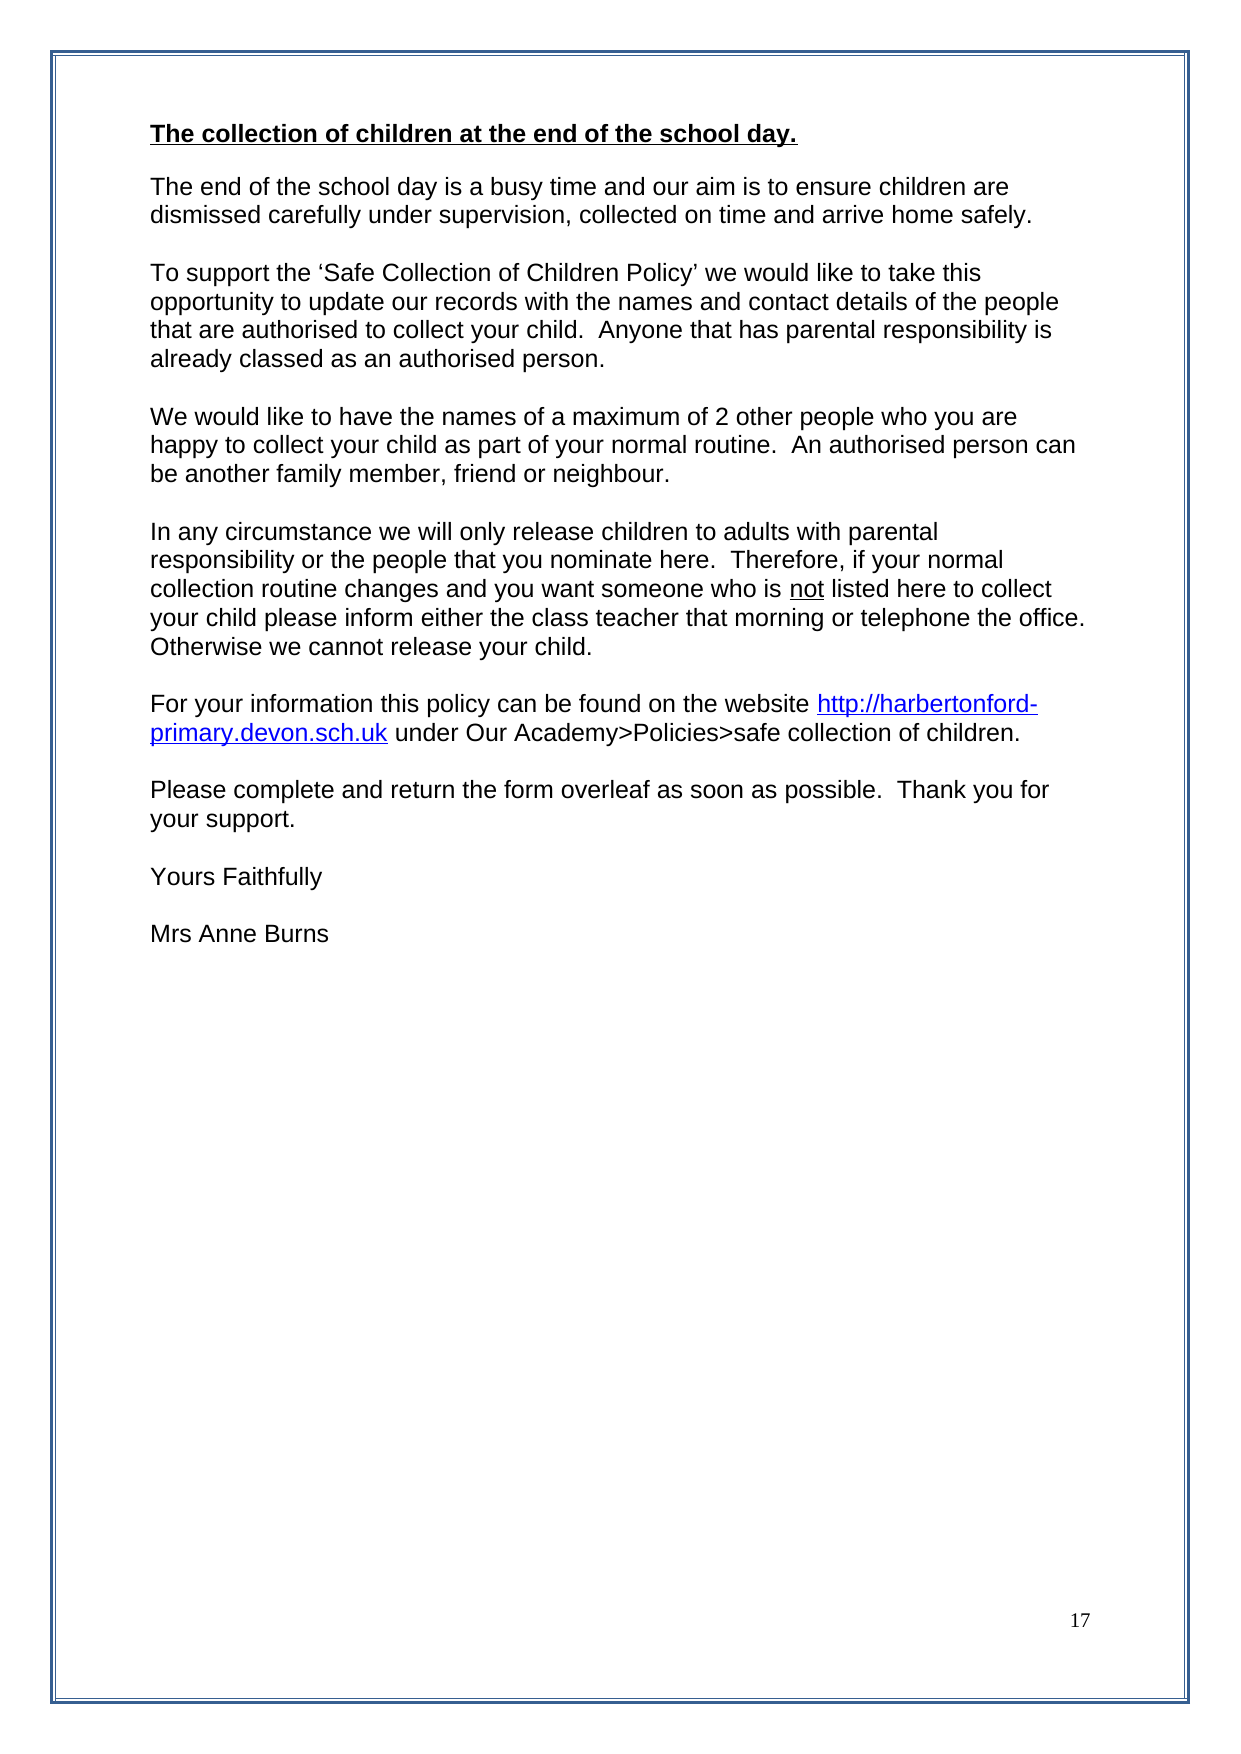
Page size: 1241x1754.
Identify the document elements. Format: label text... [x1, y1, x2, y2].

text The end of the school day is a busy time and our aim is to ensure children are dismissed carefully under supervision, collected on time and arrive home safely. [150, 172, 1090, 229]
text We would like to have the names of a maximum of 2 other people who you are happy to collect your child as part of your normal routine. An authorised person can be another family member, friend or neighbour. [150, 402, 1090, 488]
text To support the ‘Safe Collection of Children Policy’ we would like to take this opportunity to update our records with the names and contact details of the people that are authorised to collect your child. Anyone that has parental responsibility is already classed as an authorised person. [150, 258, 1090, 373]
text In any circumstance we will only release children to adults with parental responsibility or the people that you nominate here. Therefore, if your normal collection routine changes and you want someone who is not listed here to collect your child please inform either the class teacher that morning or telephone the office. Otherwise we cannot release your child. [150, 517, 1090, 660]
text Mrs Anne Burns [150, 919, 1090, 948]
text Yours Faithfully [150, 862, 1090, 890]
text The collection of children at the end of the school day. [150, 119, 1090, 148]
text Please complete and return the form overleaf as soon as possible. Thank you for your support. [150, 775, 1090, 833]
text For your information this policy can be found on the website http://harbertonford-primary.devon.sch.uk under Our Academy>Policies>safe collection of children. [150, 689, 1090, 747]
